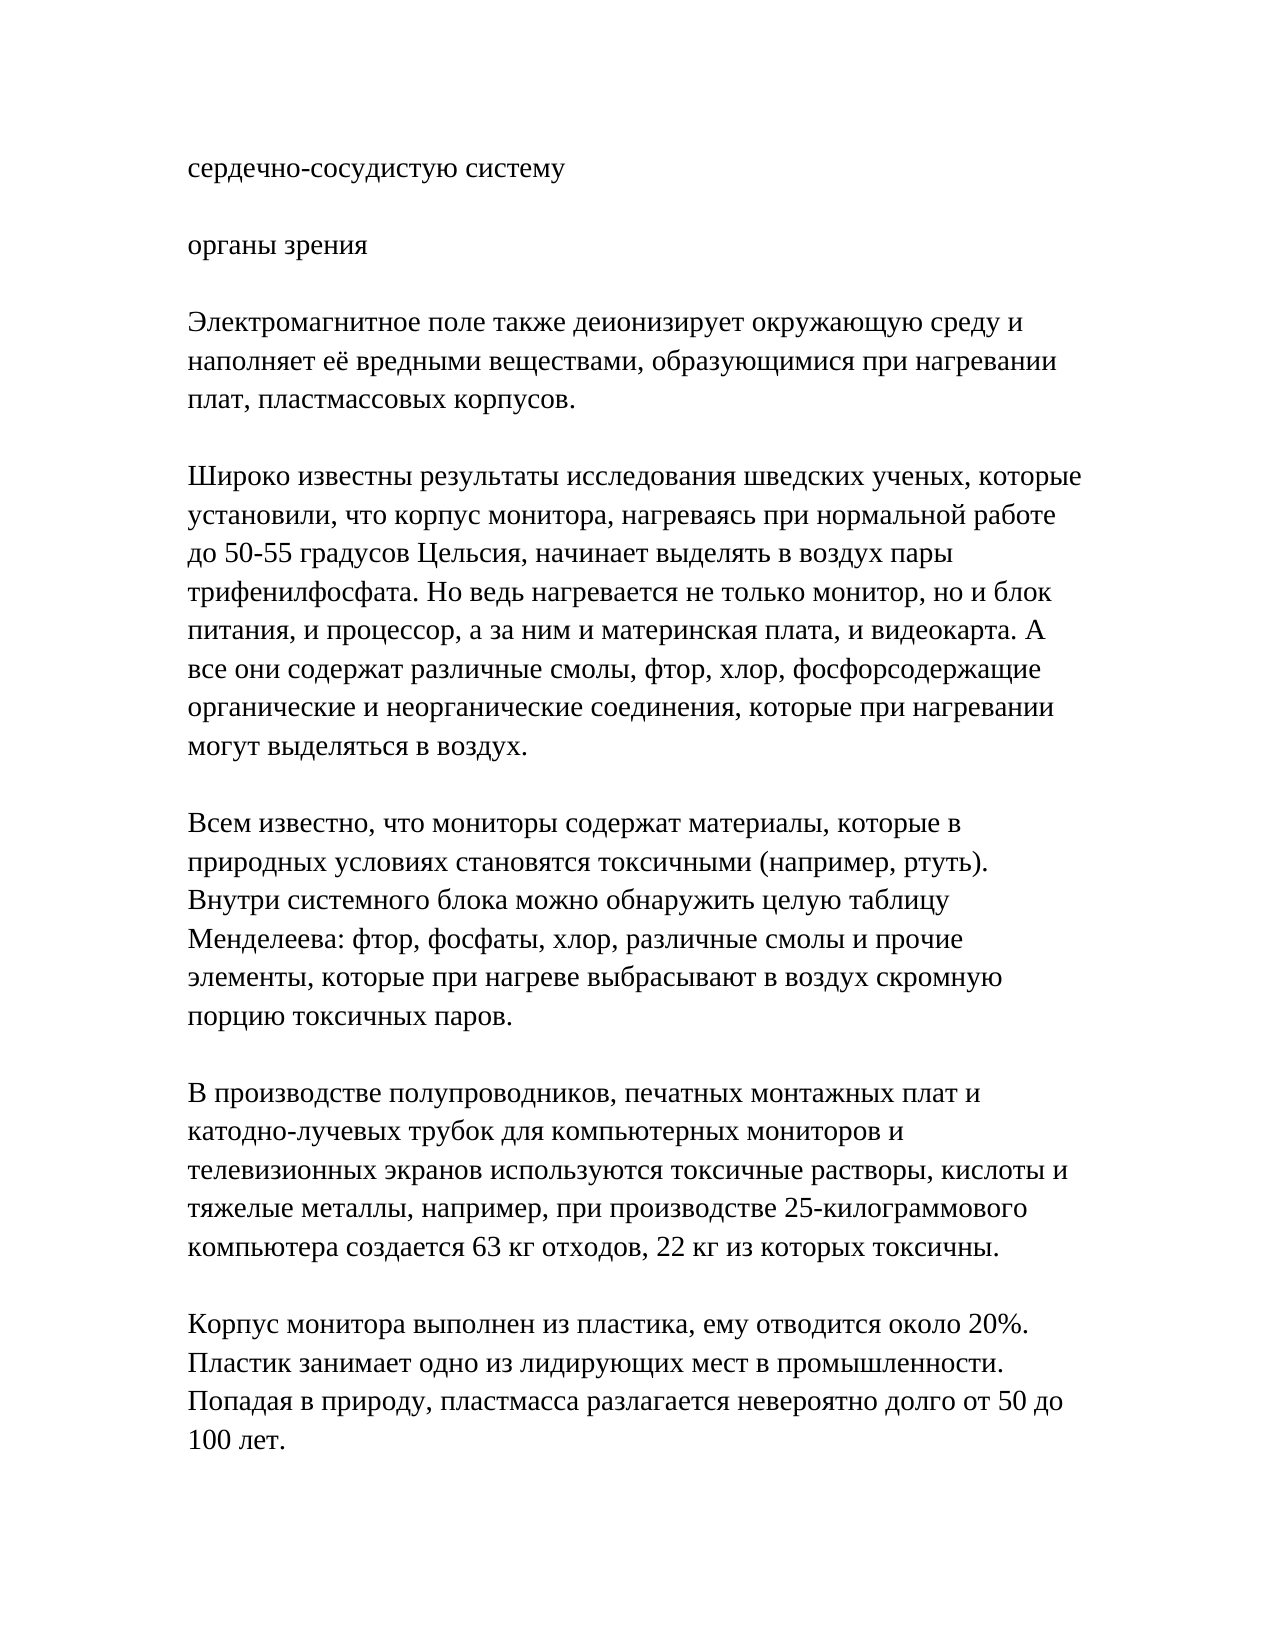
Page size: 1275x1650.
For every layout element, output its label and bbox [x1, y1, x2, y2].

text [187, 150, 1087, 1494]
